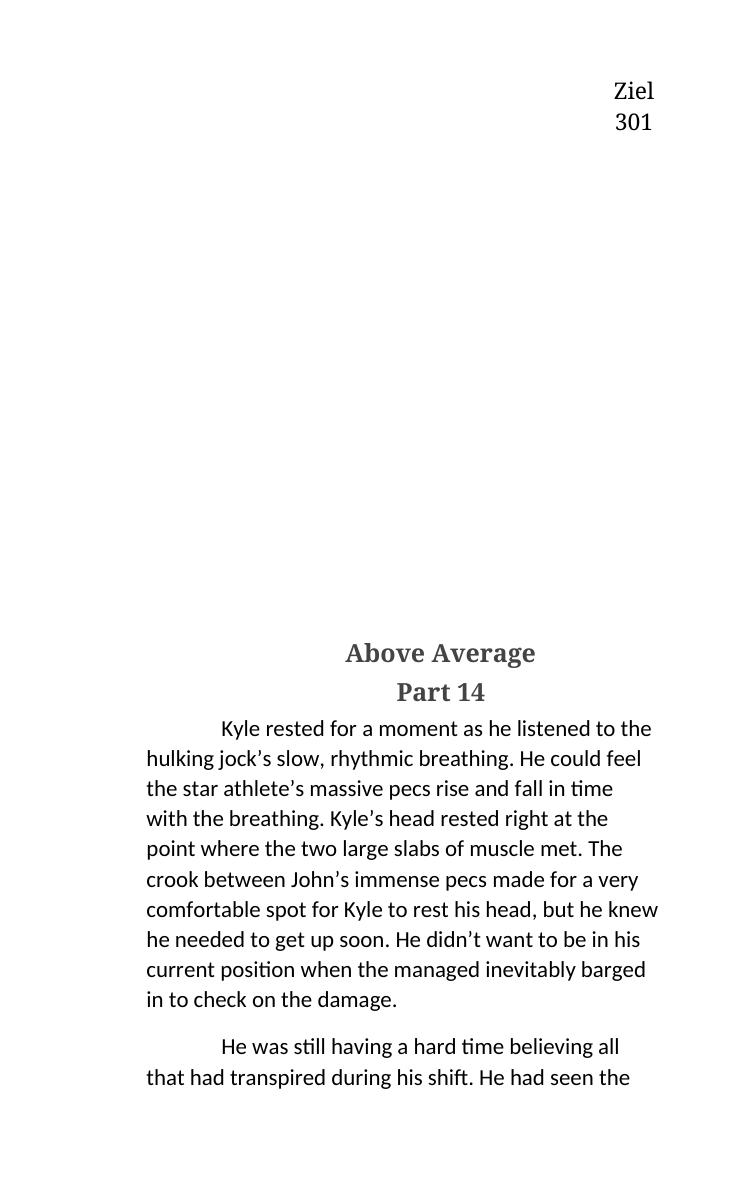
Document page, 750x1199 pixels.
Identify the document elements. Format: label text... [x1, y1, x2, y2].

text Part 14 [146, 674, 660, 708]
text Above Average [146, 635, 660, 669]
text Kyle rested for a moment as he listened to the hulking jock’s slow, rhythmic breathing. He could feel the star athlete’s massive pecs rise and fall in time with the breathing. Kyle’s head rested right at the point where the two large slabs of muscle met. The crook between John’s immense pecs made for a very comfortable spot for Kyle to rest his head, but he knew he needed to get up soon. He didn’t want to be in his current position when the managed inevitably barged in to check on the damage. [146, 714, 660, 1013]
